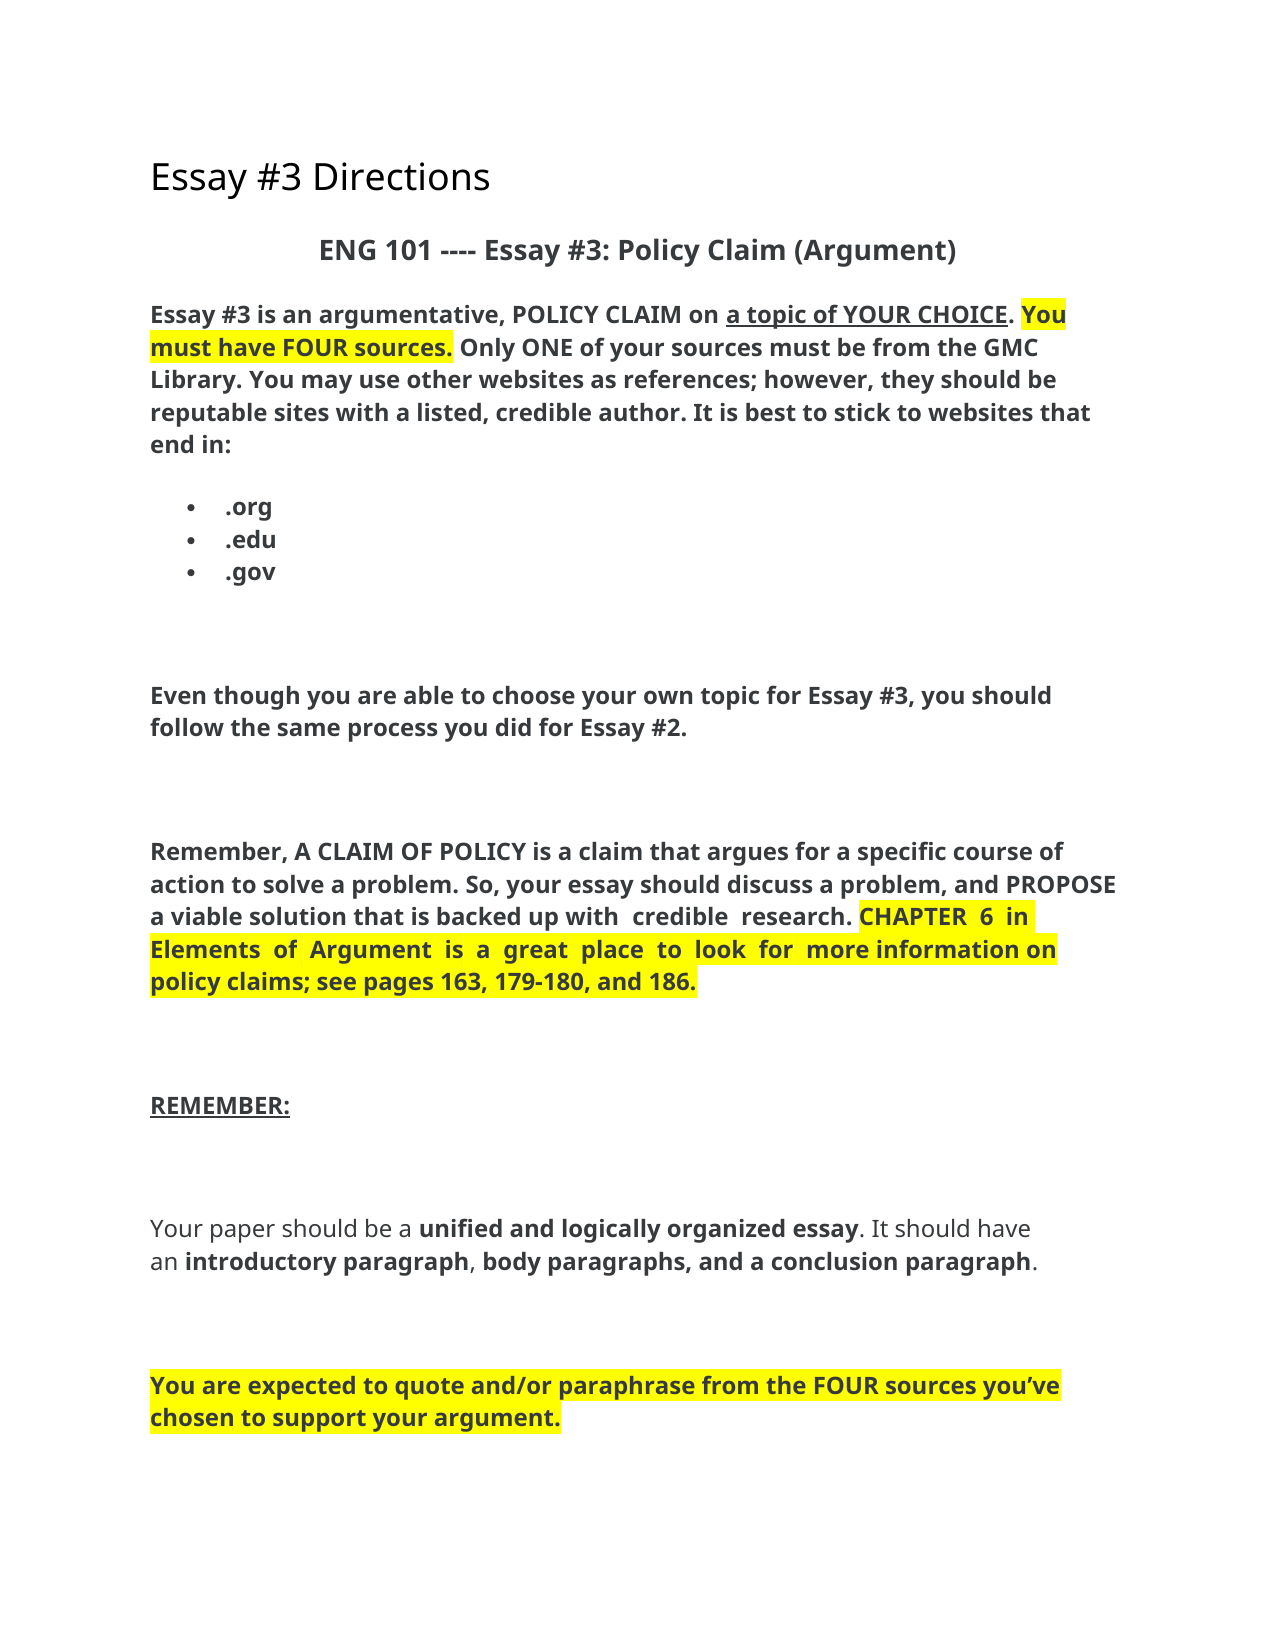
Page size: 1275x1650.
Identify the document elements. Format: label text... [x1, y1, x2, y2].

list .org [187, 490, 1125, 522]
text You are expected to quote and/or paraphrase from the FOUR sources you’ve chosen to support your argument. [150, 1368, 1125, 1434]
text Essay #3 is an argumentative, POLICY CLAIM on a topic of YOUR CHOICE. You must have FOUR sources. Only ONE of your sources must be from the GMC Library. You may use other websites as references; however, they should be reputable sites with a listed, credible author. It is best to stick to websites that end in: [150, 298, 1125, 461]
text Your paper should be a unified and logically organized essay. It should have an introductory paragraph, body paragraphs, and a conclusion paragraph. [150, 1212, 1125, 1277]
text Remember, A CLAIM OF POLICY is a claim that argues for a specific course of action to solve a problem. So, your essay should discuss a problem, and PROPOSE a viable solution that is backed up with credible research. CHAPTER 6 in Elements of Argument is a great place to look for more information on policy claims; see pages 163, 179-180, and 186. [150, 835, 1125, 998]
text REMEMBER: [150, 1089, 1125, 1121]
list .edu [187, 522, 1125, 555]
text Even though you are able to choose your own topic for Essay #3, you should follow the same process you did for Essay #2. [150, 679, 1125, 744]
text Essay #3 Directions [150, 150, 1125, 201]
text ENG 101 ---- Essay #3: Policy Claim (Argument) [150, 230, 1125, 268]
list .gov [187, 555, 1125, 588]
